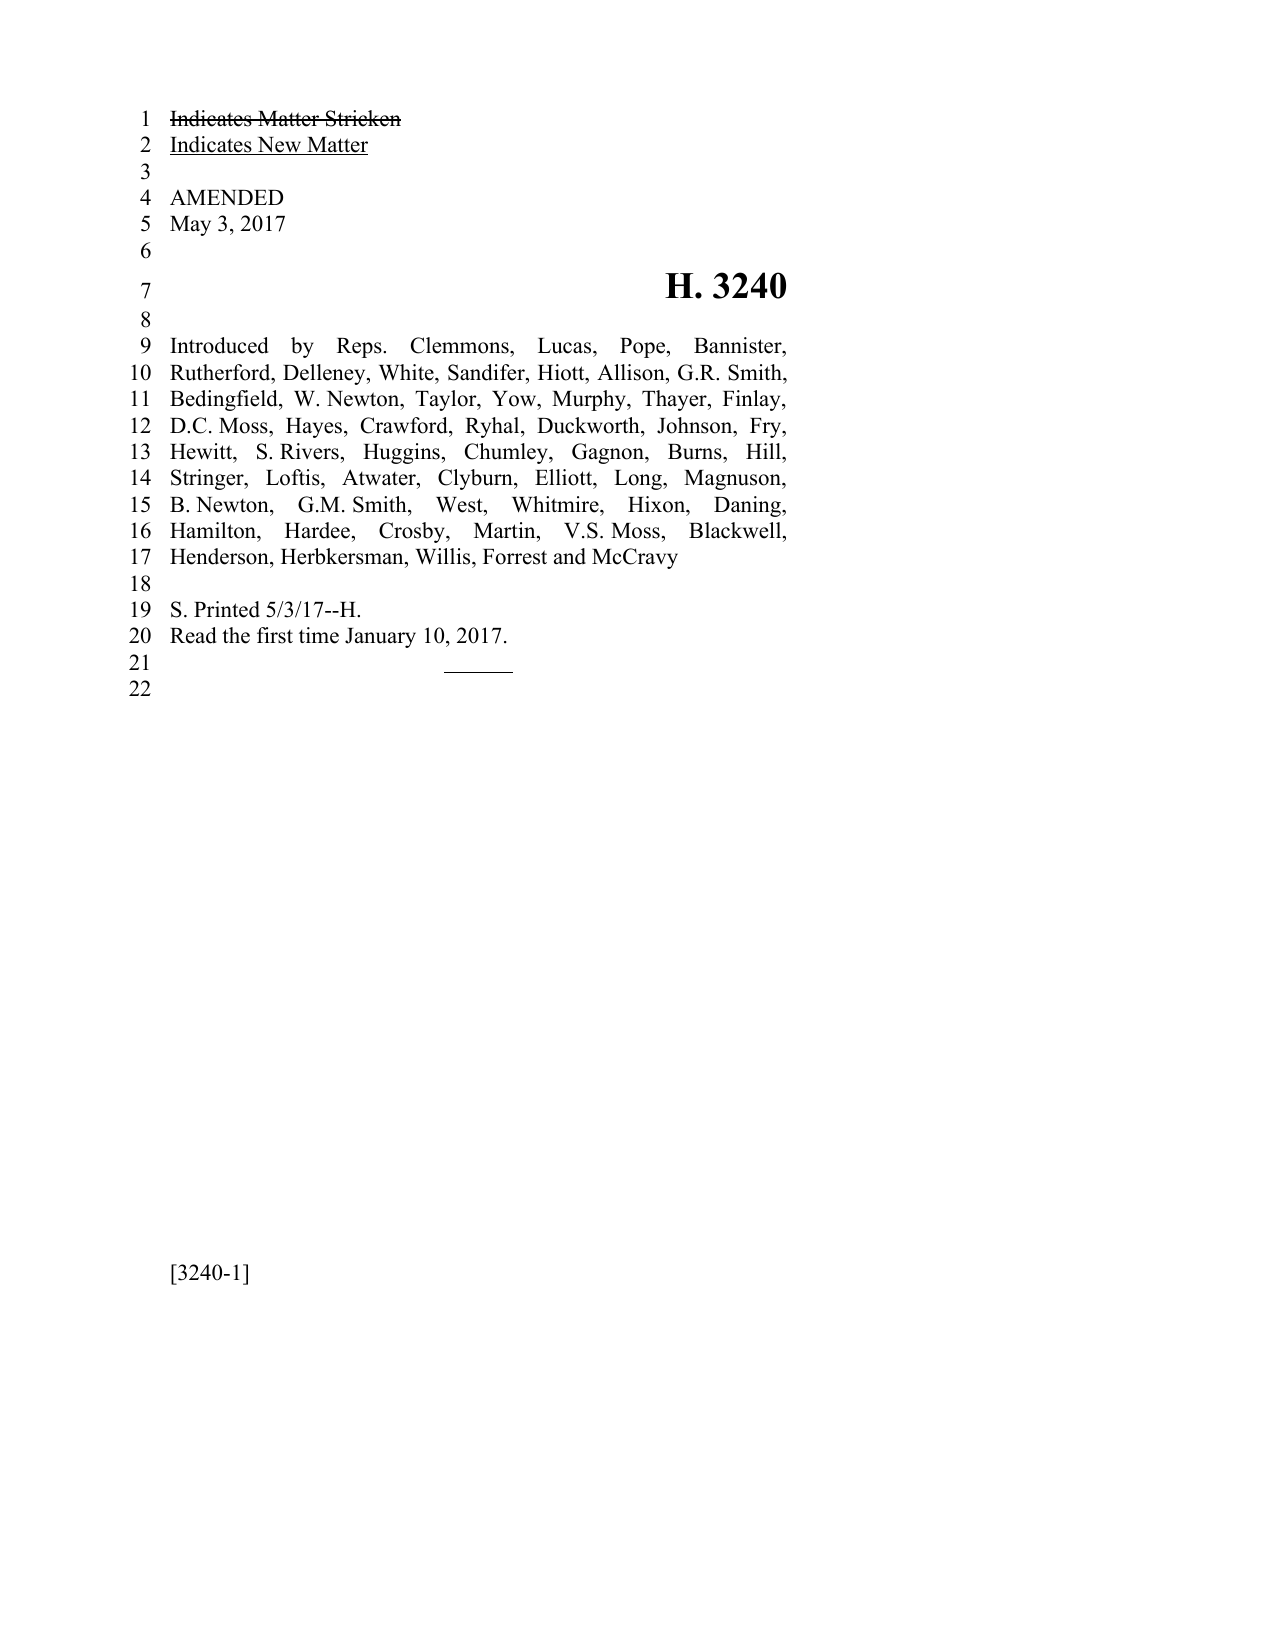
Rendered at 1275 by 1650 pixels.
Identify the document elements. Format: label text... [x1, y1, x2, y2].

text Indicates New Matter [169, 131, 787, 158]
text Indicates Matter Stricken [169, 105, 787, 131]
text AMENDED [169, 184, 787, 210]
text Introduced by Reps. Clemmons, Lucas, Pope, Bannister, Rutherford, Delleney, White, Sandifer, Hiott, Allison, G.R. Smith, Bedingfield, W. Newton, Taylor, Yow, Murphy, Thayer, Finlay, D.C. Moss, Hayes, Crawford, Ryhal, Duckworth, Johnson, Fry, Hewitt, S. Rivers, Huggins, Chumley, Gagnon, Burns, Hill, Stringer, Loftis, Atwater, Clyburn, Elliott, Long, Magnuson, B. Newton, G.M. Smith, West, Whitmire, Hixon, Daning, Hamilton, Hardee, Crosby, Martin, V.S. Moss, Blackwell, Henderson, Herbkersman, Willis, Forrest and McCravy [169, 333, 787, 570]
text H. 3240 [169, 263, 787, 306]
text Read the first time January 10, 2017. [169, 622, 787, 649]
text May 3, 2017 [169, 210, 787, 237]
text S. Printed 5/3/17--H. [169, 596, 787, 622]
